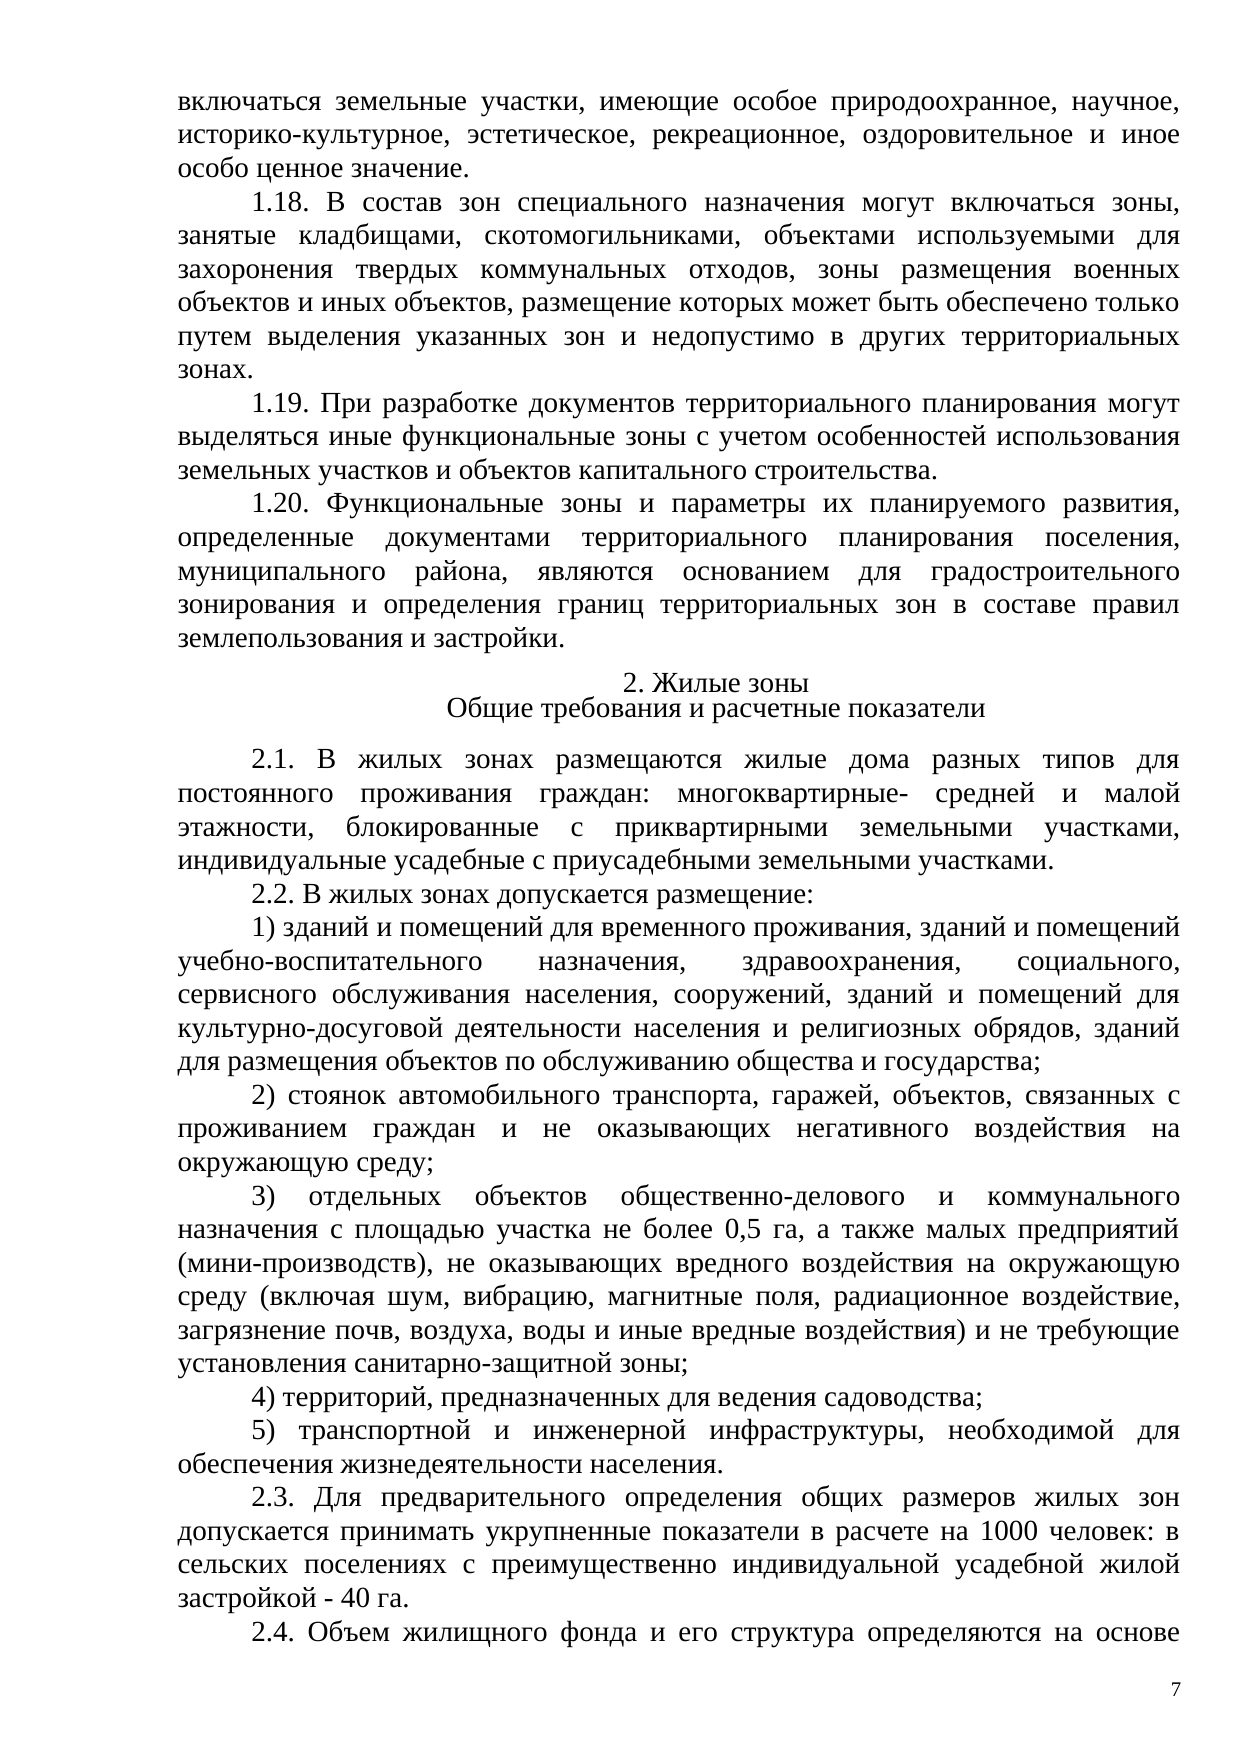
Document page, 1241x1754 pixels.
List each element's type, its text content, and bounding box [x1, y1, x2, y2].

text 4) территорий, предназначенных для ведения садоводства; [177, 1379, 1181, 1412]
text 3) отдельных объектов общественно-делового и коммунального назначения с площадью участка не более 0,5 га, а также малых предприятий (мини-производств), не оказывающих вредного воздействия на окружающую среду (включая шум, вибрацию, магнитные поля, радиационное воздействие, загрязнение почв, воздуха, воды и иные вредные воздействия) и не требующие установления санитарно-защитной зоны; [177, 1178, 1181, 1379]
text 1.19. При разработке документов территориального планирования могут выделяться иные функциональные зоны с учетом особенностей использования земельных участков и объектов капитального строительства. [177, 385, 1181, 486]
text 2.1. В жилых зонах размещаются жилые дома разных типов для постоянного проживания граждан: многоквартирные- средней и малой этажности, блокированные с приквартирными земельными участками, индивидуальные усадебные с приусадебными земельными участками. [177, 742, 1181, 876]
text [177, 83, 1181, 184]
text 1.18. В состав зон специального назначения могут включаться зоны, занятые кладбищами, скотомогильниками, объектами используемыми для захоронения твердых коммунальных отходов, зоны размещения военных объектов и иных объектов, размещение которых может быть обеспечено только путем выделения указанных зон и недопустимо в других территориальных зонах. [177, 184, 1181, 385]
text 1.20. Функциональные зоны и параметры их планируемого развития, определенные документами территориального планирования поселения, муниципального района, являются основанием для градостроительного зонирования и определения границ территориальных зон в составе правил землепользования и застройки. [177, 486, 1181, 653]
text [177, 1614, 1181, 1647]
text 2. Жилые зоны [177, 672, 1181, 697]
text 5) транспортной и инженерной инфраструктуры, необходимой для обеспечения жизнедеятельности населения. [177, 1412, 1181, 1479]
text 2) стоянок автомобильного транспорта, гаражей, объектов, связанных с проживанием граждан и не оказывающих негативного воздействия на окружающую среду; [177, 1077, 1181, 1178]
text Общие требования и расчетные показатели [177, 697, 1181, 722]
text 2.2. В жилых зонах допускается размещение: [177, 876, 1181, 909]
text 1) зданий и помещений для временного проживания, зданий и помещений учебно-воспитательного назначения, здравоохранения, социального, сервисного обслуживания населения, сооружений, зданий и помещений для культурно-досуговой деятельности населения и религиозных обрядов, зданий для размещения объектов по обслуживанию общества и государства; [177, 909, 1181, 1077]
text 2.3. Для предварительного определения общих размеров жилых зон допускается принимать укрупненные показатели в расчете на 1000 человек: в сельских поселениях с преимущественно индивидуальной усадебной жилой застройкой - 40 га. [177, 1479, 1181, 1614]
